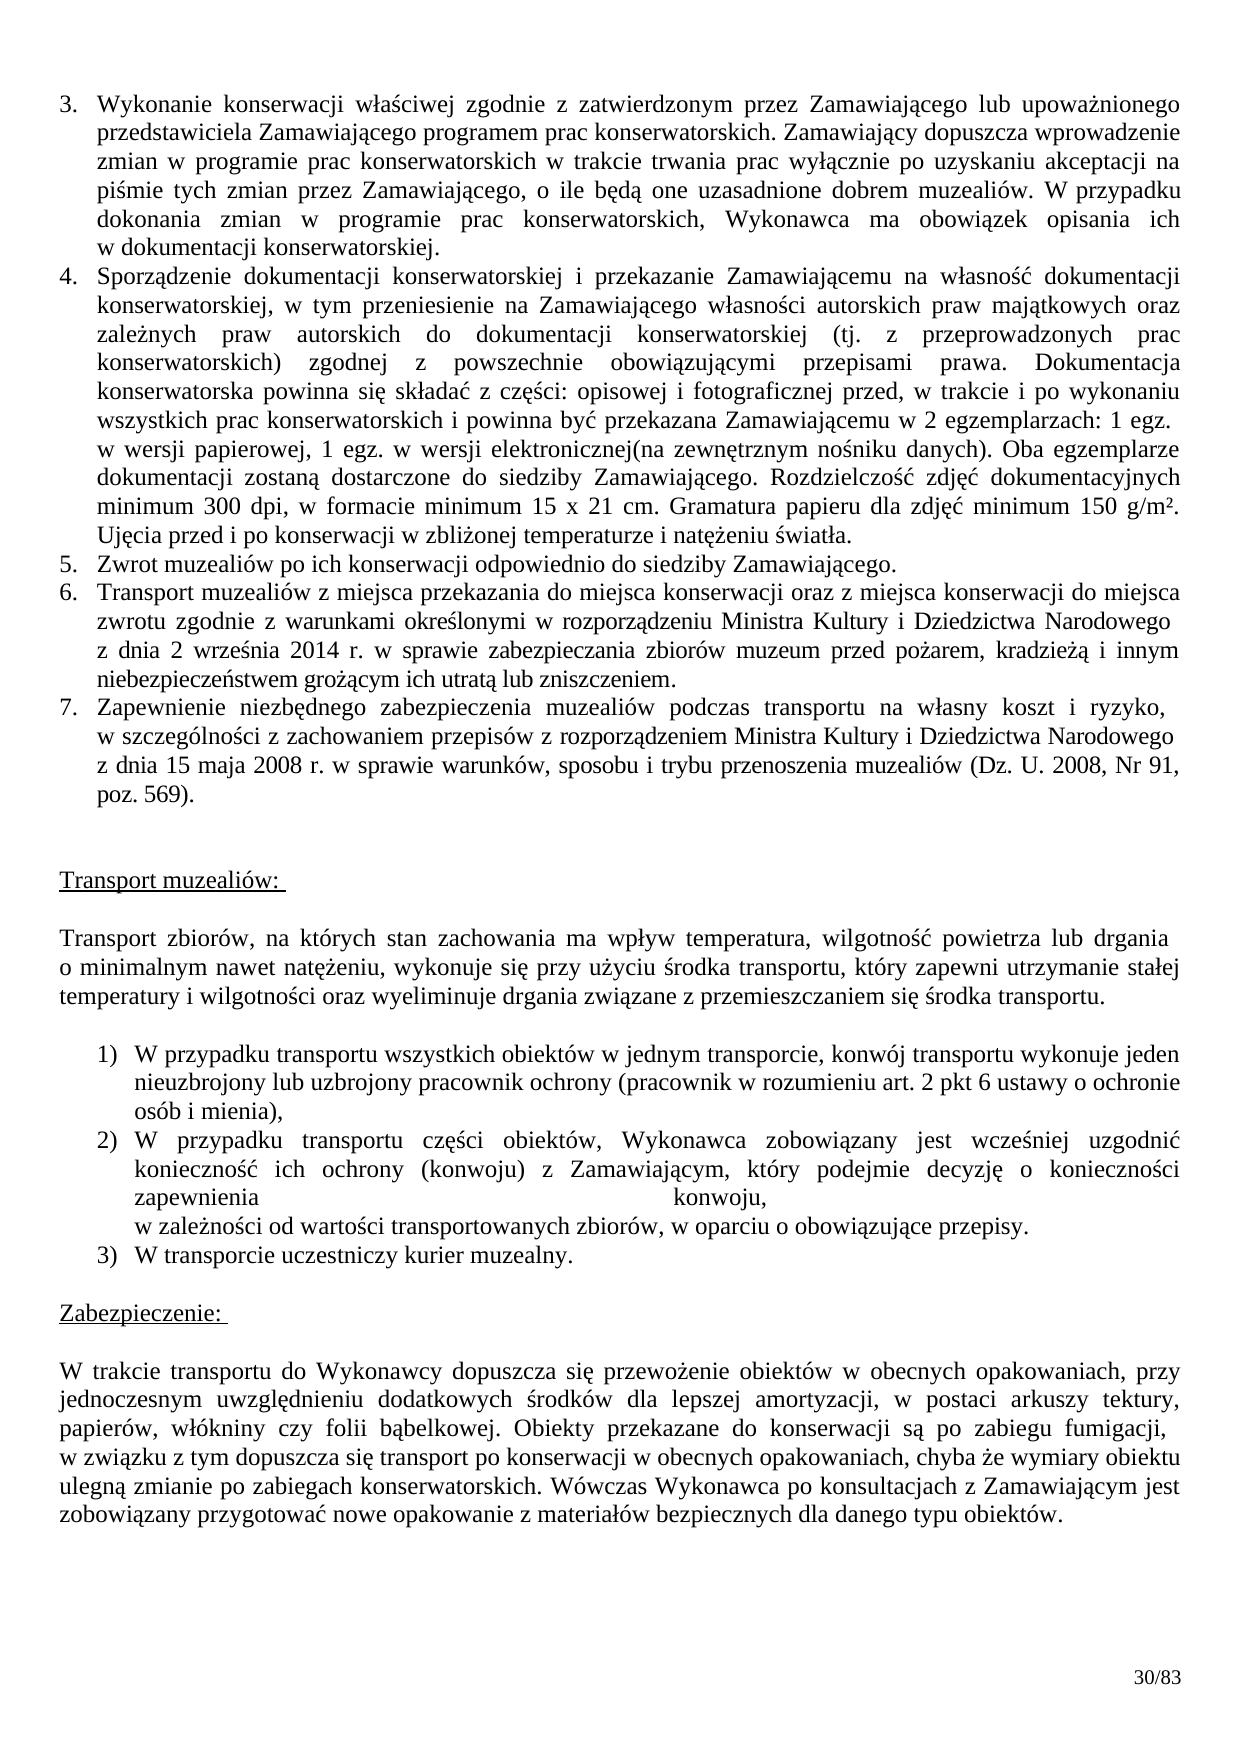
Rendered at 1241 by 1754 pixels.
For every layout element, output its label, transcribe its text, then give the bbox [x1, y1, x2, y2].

text Zabezpieczenie: [59, 1298, 1181, 1327]
list Sporządzenie dokumentacji konserwatorskiej i przekazanie Zamawiającemu na własność dokumentacji konserwatorskiej, w tym przeniesienie na Zamawiającego własności autorskich praw majątkowych oraz zależnych praw autorskich do dokumentacji konserwatorskiej (tj. z przeprowadzonych prac konserwatorskich) zgodnej z powszechnie obowiązującymi przepisami prawa. Dokumentacja konserwatorska powinna się składać z części: opisowej i fotograficznej przed, w trakcie i po wykonaniu wszystkich prac konserwatorskich i powinna być przekazana Zamawiającemu w 2 egzemplarzach: 1 egz. w wersji papierowej, 1 egz. w wersji elektronicznej(na zewnętrznym nośniku danych). Oba egzemplarze dokumentacji zostaną dostarczone do siedziby Zamawiającego. Rozdzielczość zdjęć dokumentacyjnych minimum 300 dpi, w formacie minimum 15 x 21 cm. Gramatura papieru dla zdjęć minimum 150 g/m². Ujęcia przed i po konserwacji w zbliżonej temperaturze i natężeniu światła. [59, 261, 1181, 549]
list Zwrot muzealiów po ich konserwacji odpowiednio do siedziby Zamawiającego. [59, 549, 1181, 577]
list W transporcie uczestniczy kurier muzealny. [97, 1240, 1181, 1269]
text W trakcie transportu do Wykonawcy dopuszcza się przewożenie obiektów w obecnych opakowaniach, przy jednoczesnym uwzględnieniu dodatkowych środków dla lepszej amortyzacji, w postaci arkuszy tektury, papierów, włókniny czy folii bąbelkowej. Obiekty przekazane do konserwacji są po zabiegu fumigacji, w związku z tym dopuszcza się transport po konserwacji w obecnych opakowaniach, chyba że wymiary obiektu ulegną zmianie po zabiegach konserwatorskich. Wówczas Wykonawca po konsultacjach z Zamawiającym jest zobowiązany przygotować nowe opakowanie z materiałów bezpiecznych dla danego typu obiektów. [59, 1356, 1181, 1528]
text Transport zbiorów, na których stan zachowania ma wpływ temperatura, wilgotność powietrza lub drgania o minimalnym nawet natężeniu, wykonuje się przy użyciu środka transportu, który zapewni utrzymanie stałej temperatury i wilgotności oraz wyeliminuje drgania związane z przemieszczaniem się środka transportu. [59, 923, 1181, 1009]
list Wykonanie konserwacji właściwej zgodnie z zatwierdzonym przez Zamawiającego lub upoważnionego przedstawiciela Zamawiającego programem prac konserwatorskich. Zamawiający dopuszcza wprowadzenie zmian w programie prac konserwatorskich w trakcie trwania prac wyłącznie po uzyskaniu akceptacji na piśmie tych zmian przez Zamawiającego, o ile będą one uzasadnione dobrem muzealiów. W przypadku dokonania zmian w programie prac konserwatorskich, Wykonawca ma obowiązek opisania ich w dokumentacji konserwatorskiej. [59, 89, 1181, 261]
list W przypadku transportu części obiektów, Wykonawca zobowiązany jest wcześniej uzgodnić konieczność ich ochrony (konwoju) z Zamawiającym, który podejmie decyzję o konieczności zapewnienia konwoju, w zależności od wartości transportowanych zbiorów, w oparciu o obowiązujące przepisy. [97, 1125, 1181, 1240]
text Transport muzealiów: [59, 865, 1181, 894]
list Transport muzealiów z miejsca przekazania do miejsca konserwacji oraz z miejsca konserwacji do miejsca zwrotu zgodnie z warunkami określonymi w rozporządzeniu Ministra Kultury i Dziedzictwa Narodowego z dnia 2 września 2014 r. w sprawie zabezpieczania zbiorów muzeum przed pożarem, kradzieżą i innym niebezpieczeństwem grożącym ich utratą lub zniszczeniem. [59, 577, 1181, 692]
list W przypadku transportu wszystkich obiektów w jednym transporcie, konwój transportu wykonuje jeden nieuzbrojony lub uzbrojony pracownik ochrony (pracownik w rozumieniu art. 2 pkt 6 ustawy o ochronie osób i mienia), [97, 1039, 1181, 1125]
list Zapewnienie niezbędnego zabezpieczenia muzealiów podczas transportu na własny koszt i ryzyko, w szczególności z zachowaniem przepisów z rozporządzeniem Ministra Kultury i Dziedzictwa Narodowego z dnia 15 maja 2008 r. w sprawie warunków, sposobu i trybu przenoszenia muzealiów (Dz. U. 2008, Nr 91, poz. 569). [59, 692, 1181, 807]
